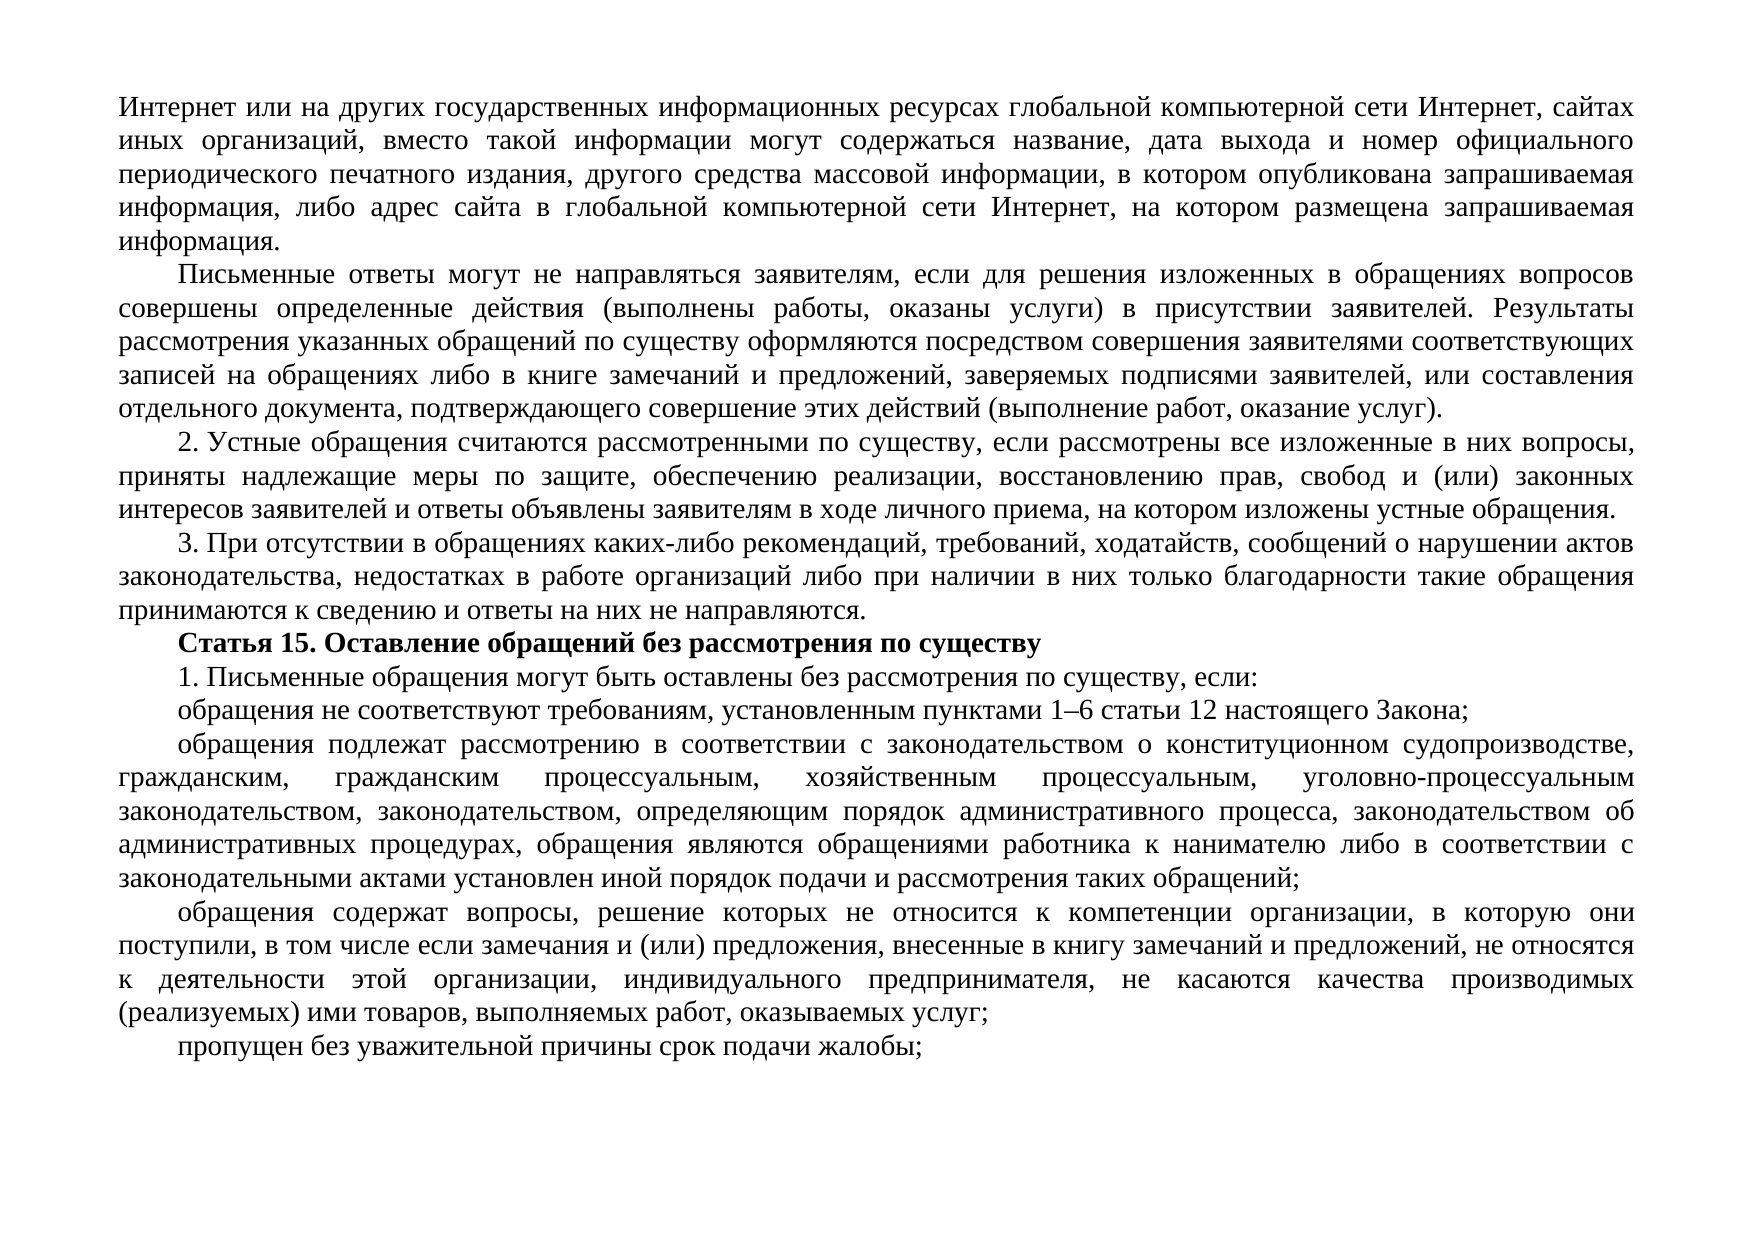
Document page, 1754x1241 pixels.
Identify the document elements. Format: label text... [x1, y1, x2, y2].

text 2. Устные обращения считаются рассмотренными по существу, если рассмотрены все изложенные в них вопросы, приняты надлежащие меры по защите, обеспечению реализации, восстановлению прав, свобод и (или) законных интересов заявителей и ответы объявлены заявителям в ходе личного приема, на котором изложены устные обращения. [118, 424, 1636, 525]
text пропущен без уважительной причины срок подачи жалобы; [118, 1028, 1636, 1061]
text Статья 15. Оставление обращений без рассмотрения по существу [177, 625, 1636, 659]
text обращения содержат вопросы, решение которых не относится к компетенции организации, в которую они поступили, в том числе если замечания и (или) предложения, внесенные в книгу замечаний и предложений, не относятся к деятельности этой организации, индивидуального предпринимателя, не касаются качества производимых (реализуемых) ими товаров, выполняемых работ, оказываемых услуг; [118, 894, 1636, 1028]
text Письменные ответы могут не направляться заявителям, если для решения изложенных в обращениях вопросов совершены определенные действия (выполнены работы, оказаны услуги) в присутствии заявителей. Результаты рассмотрения указанных обращений по существу оформляются посредством совершения заявителями соответствующих записей на обращениях либо в книге замечаний и предложений, заверяемых подписями заявителей, или составления отдельного документа, подтверждающего совершение этих действий (выполнение работ, оказание услуг). [118, 256, 1636, 424]
text обращения не соответствуют требованиям, установленным пунктами 1–6 статьи 12 настоящего Закона; [118, 692, 1636, 726]
text 1. Письменные обращения могут быть оставлены без рассмотрения по существу, если: [118, 659, 1636, 692]
text обращения подлежат рассмотрению в соответствии с законодательством о конституционном судопроизводстве, гражданским, гражданским процессуальным, хозяйственным процессуальным, уголовно-процессуальным законодательством, законодательством, определяющим порядок административного процесса, законодательством об административных процедурах, обращения являются обращениями работника к нанимателю либо в соответствии с законодательными актами установлен иной порядок подачи и рассмотрения таких обращений; [118, 726, 1636, 894]
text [118, 89, 1636, 256]
text 3. При отсутствии в обращениях каких-либо рекомендаций, требований, ходатайств, сообщений о нарушении актов законодательства, недостатках в работе организаций либо при наличии в них только благодарности такие обращения принимаются к сведению и ответы на них не направляются. [118, 525, 1636, 625]
